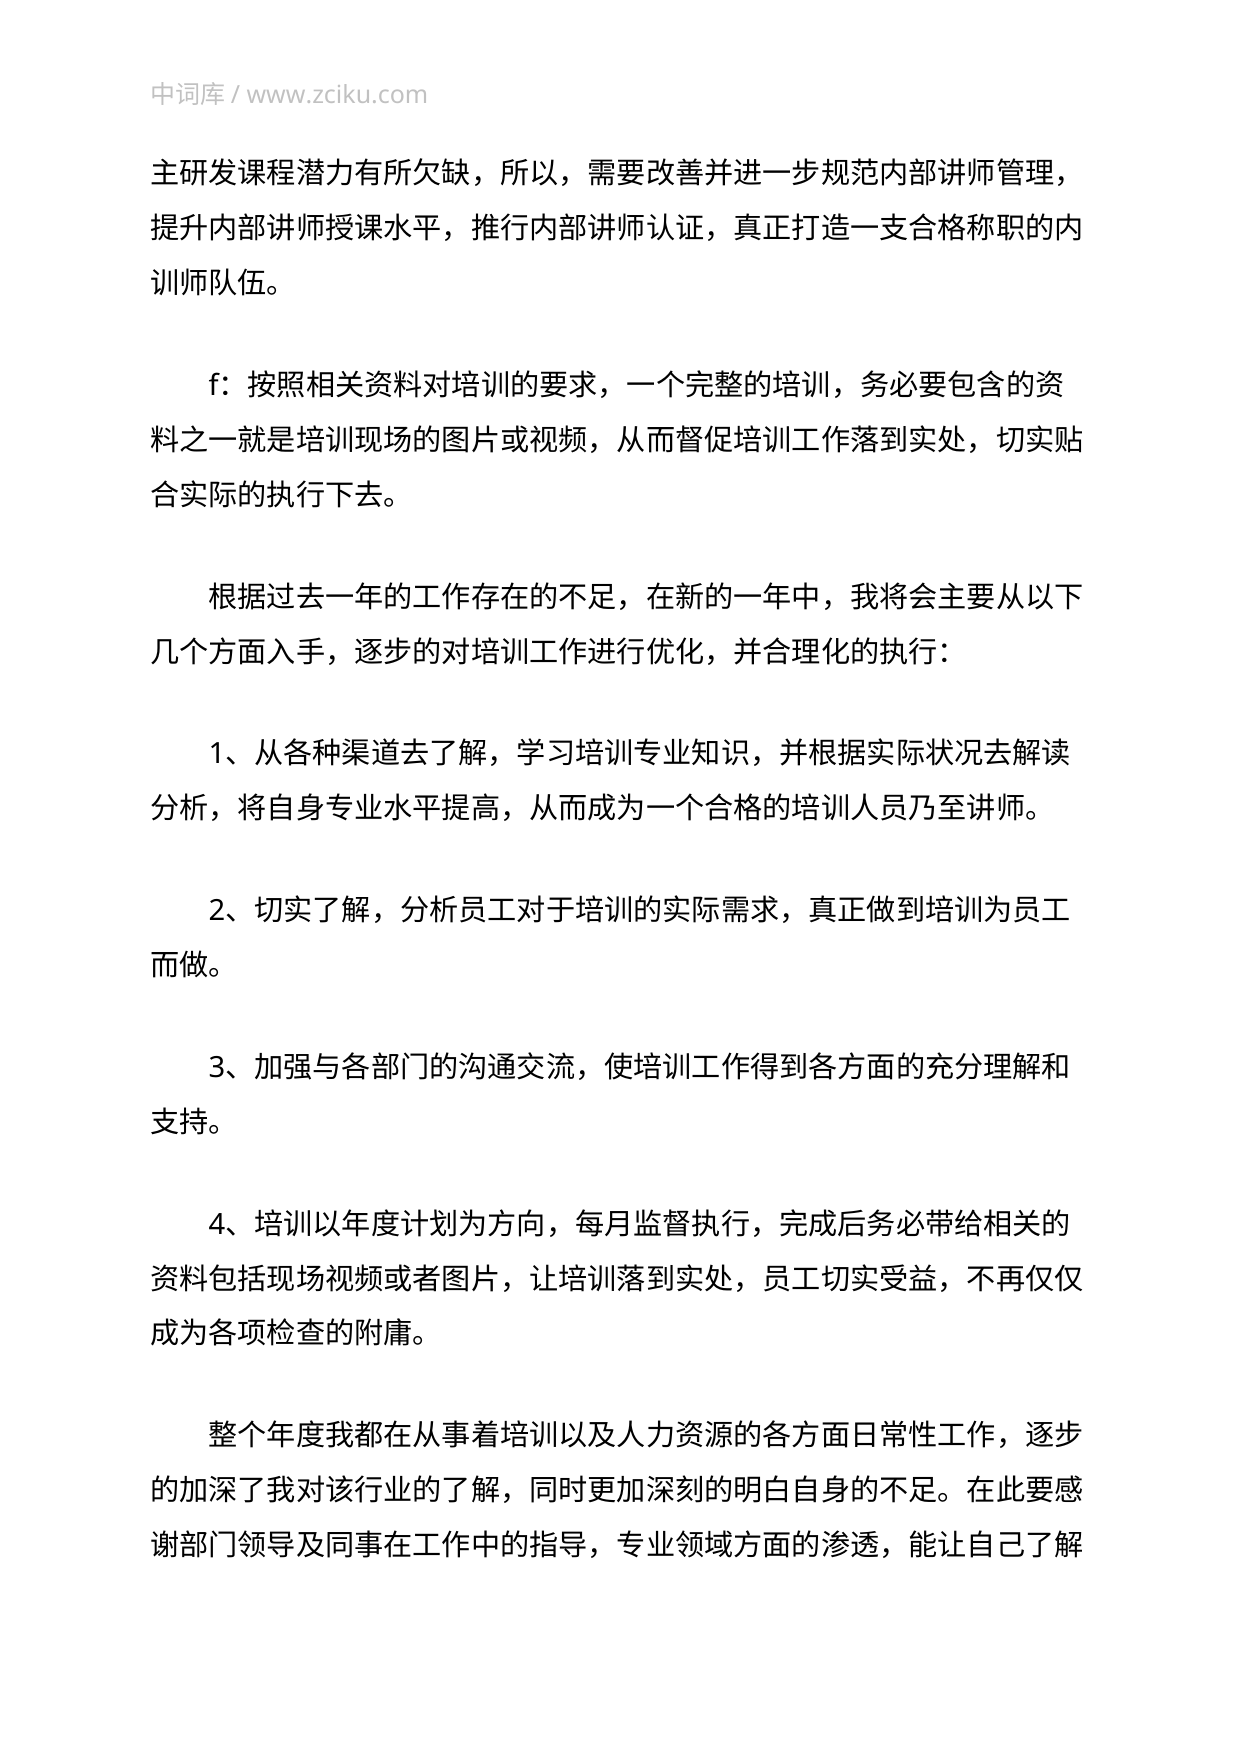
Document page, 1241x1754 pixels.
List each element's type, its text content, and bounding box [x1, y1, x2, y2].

text 根据过去一年的工作存在的不足，在新的一年中，我将会主要从以下几个方面入手，逐步的对培训工作进行优化，并合理化的执行： [150, 573, 1090, 670]
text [150, 150, 1090, 302]
text 3、加强与各部门的沟通交流，使培训工作得到各方面的充分理解和支持。 [150, 1043, 1090, 1141]
text 2、切实了解，分析员工对于培训的实际需求，真正做到培训为员工而做。 [150, 887, 1090, 984]
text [150, 1412, 1090, 1564]
text f：按照相关资料对培训的要求，一个完整的培训，务必要包含的资料之一就是培训现场的图片或视频，从而督促培训工作落到实处，切实贴合实际的执行下去。 [150, 362, 1090, 514]
text 4、培训以年度计划为方向，每月监督执行，完成后务必带给相关的资料包括现场视频或者图片，让培训落到实处，员工切实受益，不再仅仅成为各项检查的附庸。 [150, 1200, 1090, 1352]
text 1、从各种渠道去了解，学习培训专业知识，并根据实际状况去解读分析，将自身专业水平提高，从而成为一个合格的培训人员乃至讲师。 [150, 730, 1090, 827]
